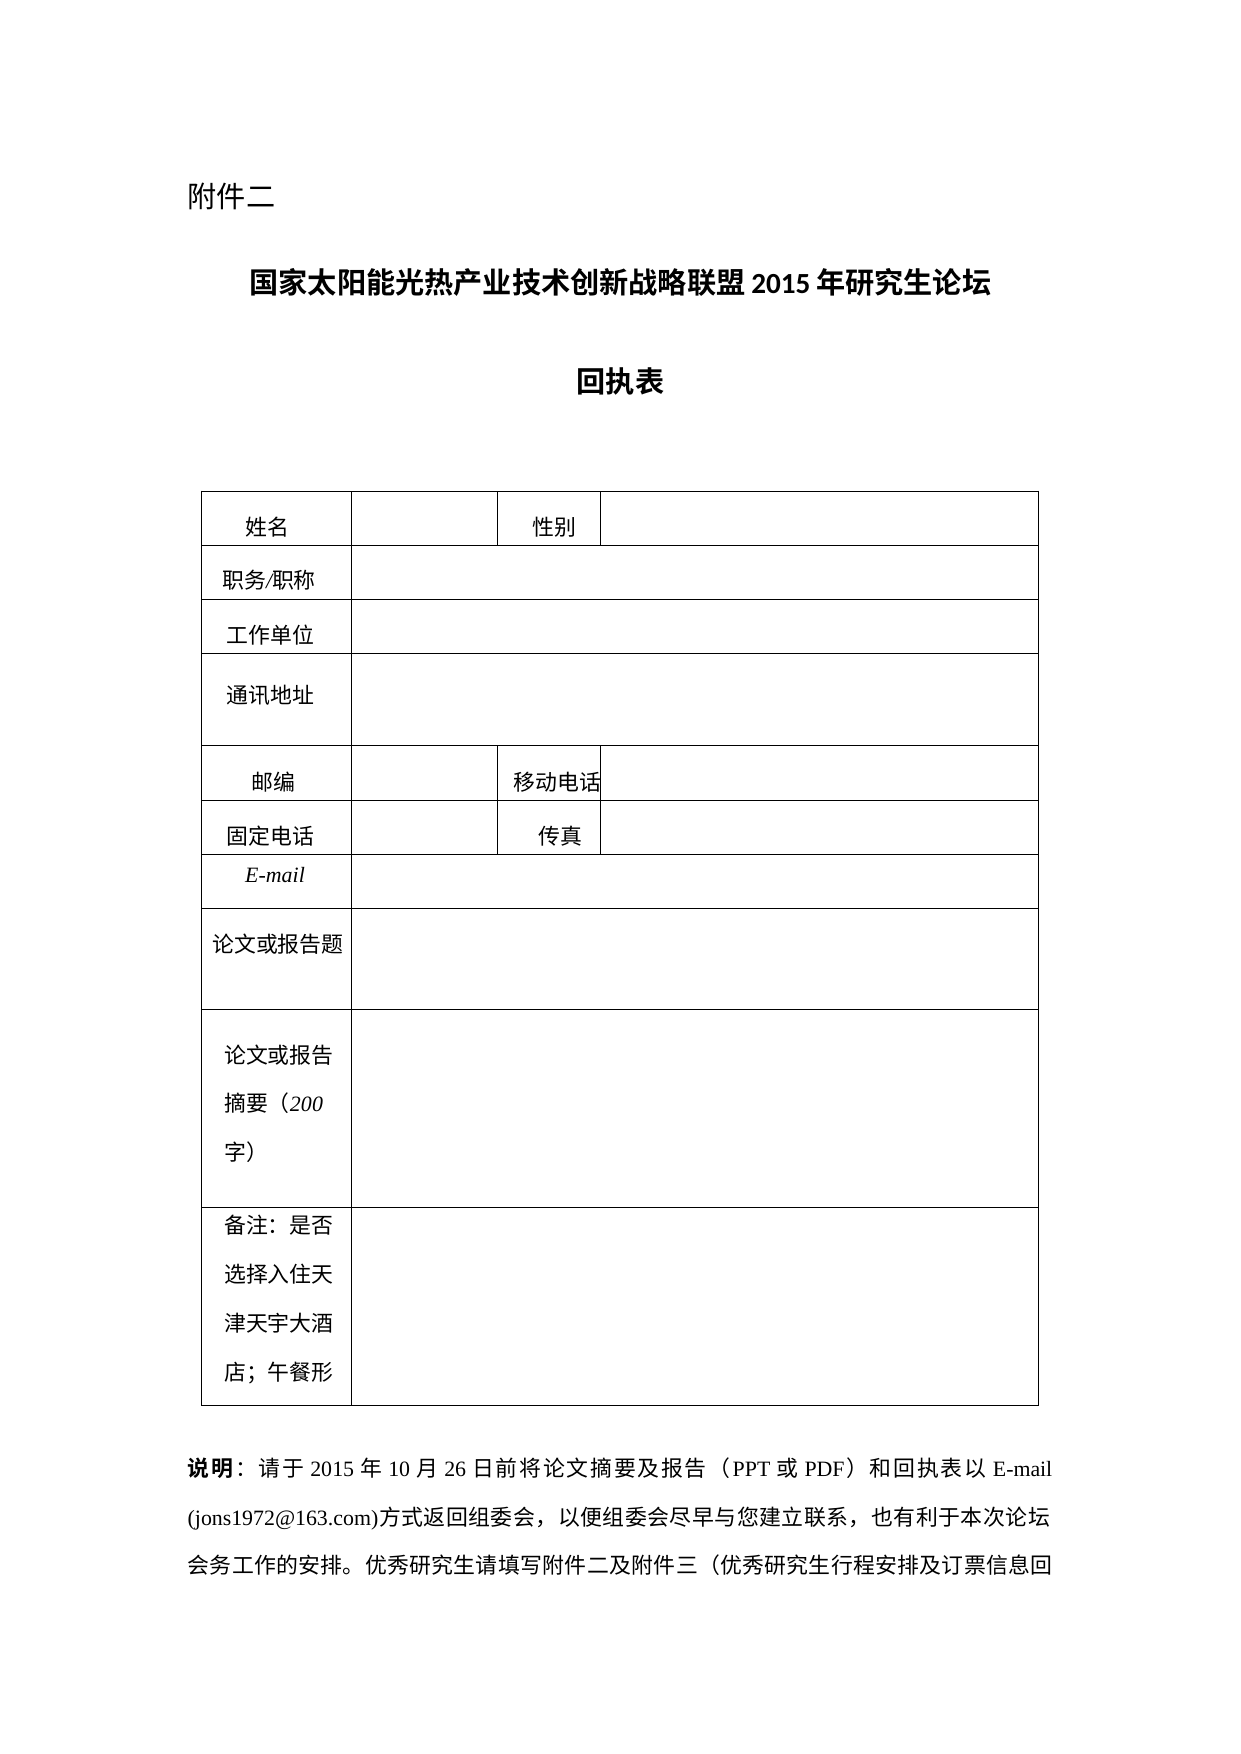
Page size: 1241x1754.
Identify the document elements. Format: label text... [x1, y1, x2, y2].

table_cell [352, 654, 1038, 745]
table_cell 固定电话 [202, 801, 351, 854]
text 附件二 [187, 162, 1053, 227]
table_header 姓名 [202, 492, 351, 545]
table_header 性别 [498, 492, 600, 545]
table_cell [352, 909, 1038, 1009]
text 回执表 [187, 347, 1053, 412]
table_cell [352, 746, 497, 800]
table_cell 移动电话 [498, 746, 600, 800]
table_cell 备注：是否选择入住天津天宇大酒店；午餐形式 [202, 1208, 351, 1404]
table_cell 邮编 [202, 746, 351, 800]
table_cell [352, 546, 1038, 599]
table_cell E-mail [202, 855, 351, 908]
table_header [601, 492, 1038, 545]
table_cell 论文或报告摘要（200字） [202, 1010, 351, 1207]
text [187, 1451, 1053, 1581]
table_cell [352, 600, 1038, 653]
table_cell 职务/职称 [202, 546, 351, 599]
text 国家太阳能光热产业技术创新战略联盟2015年研究生论坛 [187, 248, 1053, 313]
table_header [352, 492, 497, 545]
table_cell [601, 801, 1038, 854]
table_cell 论文或报告题目 [202, 909, 351, 1009]
table_cell 工作单位 [202, 600, 351, 653]
table_cell [352, 1010, 1038, 1207]
table_cell [601, 746, 1038, 800]
table_cell [352, 855, 1038, 908]
table_cell [352, 801, 497, 854]
table_cell [352, 1208, 1038, 1404]
table_cell 通讯地址 [202, 654, 351, 745]
table_cell 传真 [498, 801, 600, 854]
